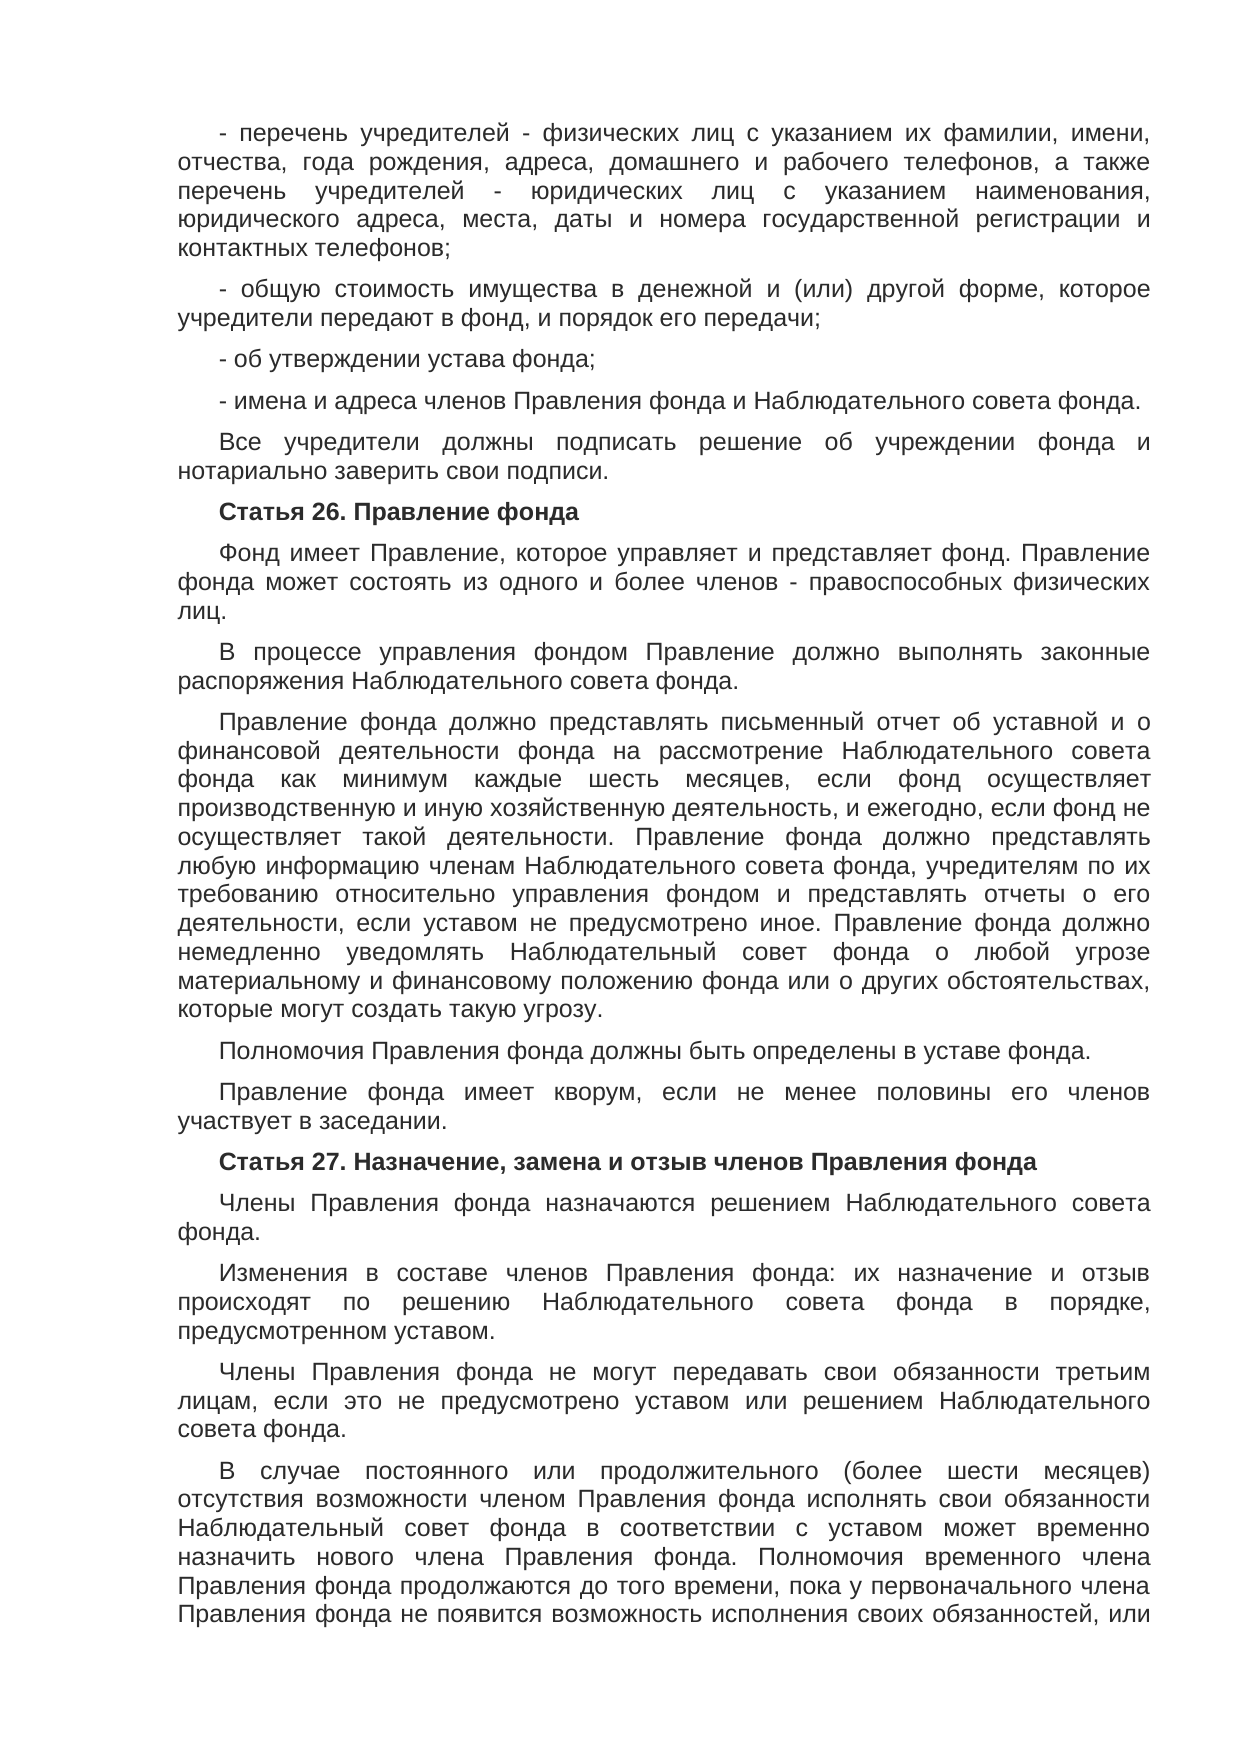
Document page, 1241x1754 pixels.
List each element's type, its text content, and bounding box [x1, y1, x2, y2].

text Фонд имеет Правление, которое управляет и представляет фонд. Правление фонда может состоять из одного и более членов - правоспособных физических лиц. [177, 538, 1152, 624]
text Правление фонда должно представлять письменный отчет об уставной и о финансовой деятельности фонда на рассмотрение Наблюдательного совета фонда как минимум каждые шесть месяцев, если фонд осуществляет производственную и иную хозяйственную деятельность, и ежегодно, если фонд не осуществляет такой деятельности. Правление фонда должно представлять любую информацию членам Наблюдательного совета фонда, учредителям по их требованию относительно управления фондом и представлять отчеты о его деятельности, если уставом не предусмотрено иное. Правление фонда должно немедленно уведомлять Наблюдательный совет фонда о любой угрозе материальному и финансовому положению фонда или о других обстоятельствах, которые могут создать такую угрозу. [177, 707, 1152, 1023]
text Все учредители должны подписать решение об учреждении фонда и нотариально заверить свои подписи. [177, 427, 1152, 484]
text Члены Правления фонда не могут передавать свои обязанности третьим лицам, если это не предусмотрено уставом или решением Наблюдательного совета фонда. [177, 1357, 1152, 1443]
text - общую стоимость имущества в денежной и (или) другой форме, которое учредители передают в фонд, и порядок его передачи; [177, 274, 1152, 332]
text - об утверждении устава фонда; [177, 344, 1152, 373]
text Статья 27. Назначение, замена и отзыв членов Правления фонда [177, 1147, 1152, 1176]
text Изменения в составе членов Правления фонда: их назначение и отзыв происходят по решению Наблюдательного совета фонда в порядке, предусмотренном уставом. [177, 1258, 1152, 1344]
text - перечень учредителей - физических лиц с указанием их фамилии, имени, отчества, года рождения, адреса, домашнего и рабочего телефонов, а также перечень учредителей - юридических лиц с указанием наименования, юридического адреса, места, даты и номера государственной регистрации и контактных телефонов; [177, 118, 1152, 262]
text Статья 26. Правление фонда [177, 497, 1152, 526]
text - имена и адреса членов Правления фонда и Наблюдательного совета фонда. [177, 386, 1152, 414]
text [177, 1456, 1152, 1628]
text Члены Правления фонда назначаются решением Наблюдательного совета фонда. [177, 1188, 1152, 1246]
text Полномочия Правления фонда должны быть определены в уставе фонда. [177, 1036, 1152, 1064]
text В процессе управления фондом Правление должно выполнять законные распоряжения Наблюдательного совета фонда. [177, 637, 1152, 694]
text Правление фонда имеет кворум, если не менее половины его членов участвует в заседании. [177, 1077, 1152, 1134]
